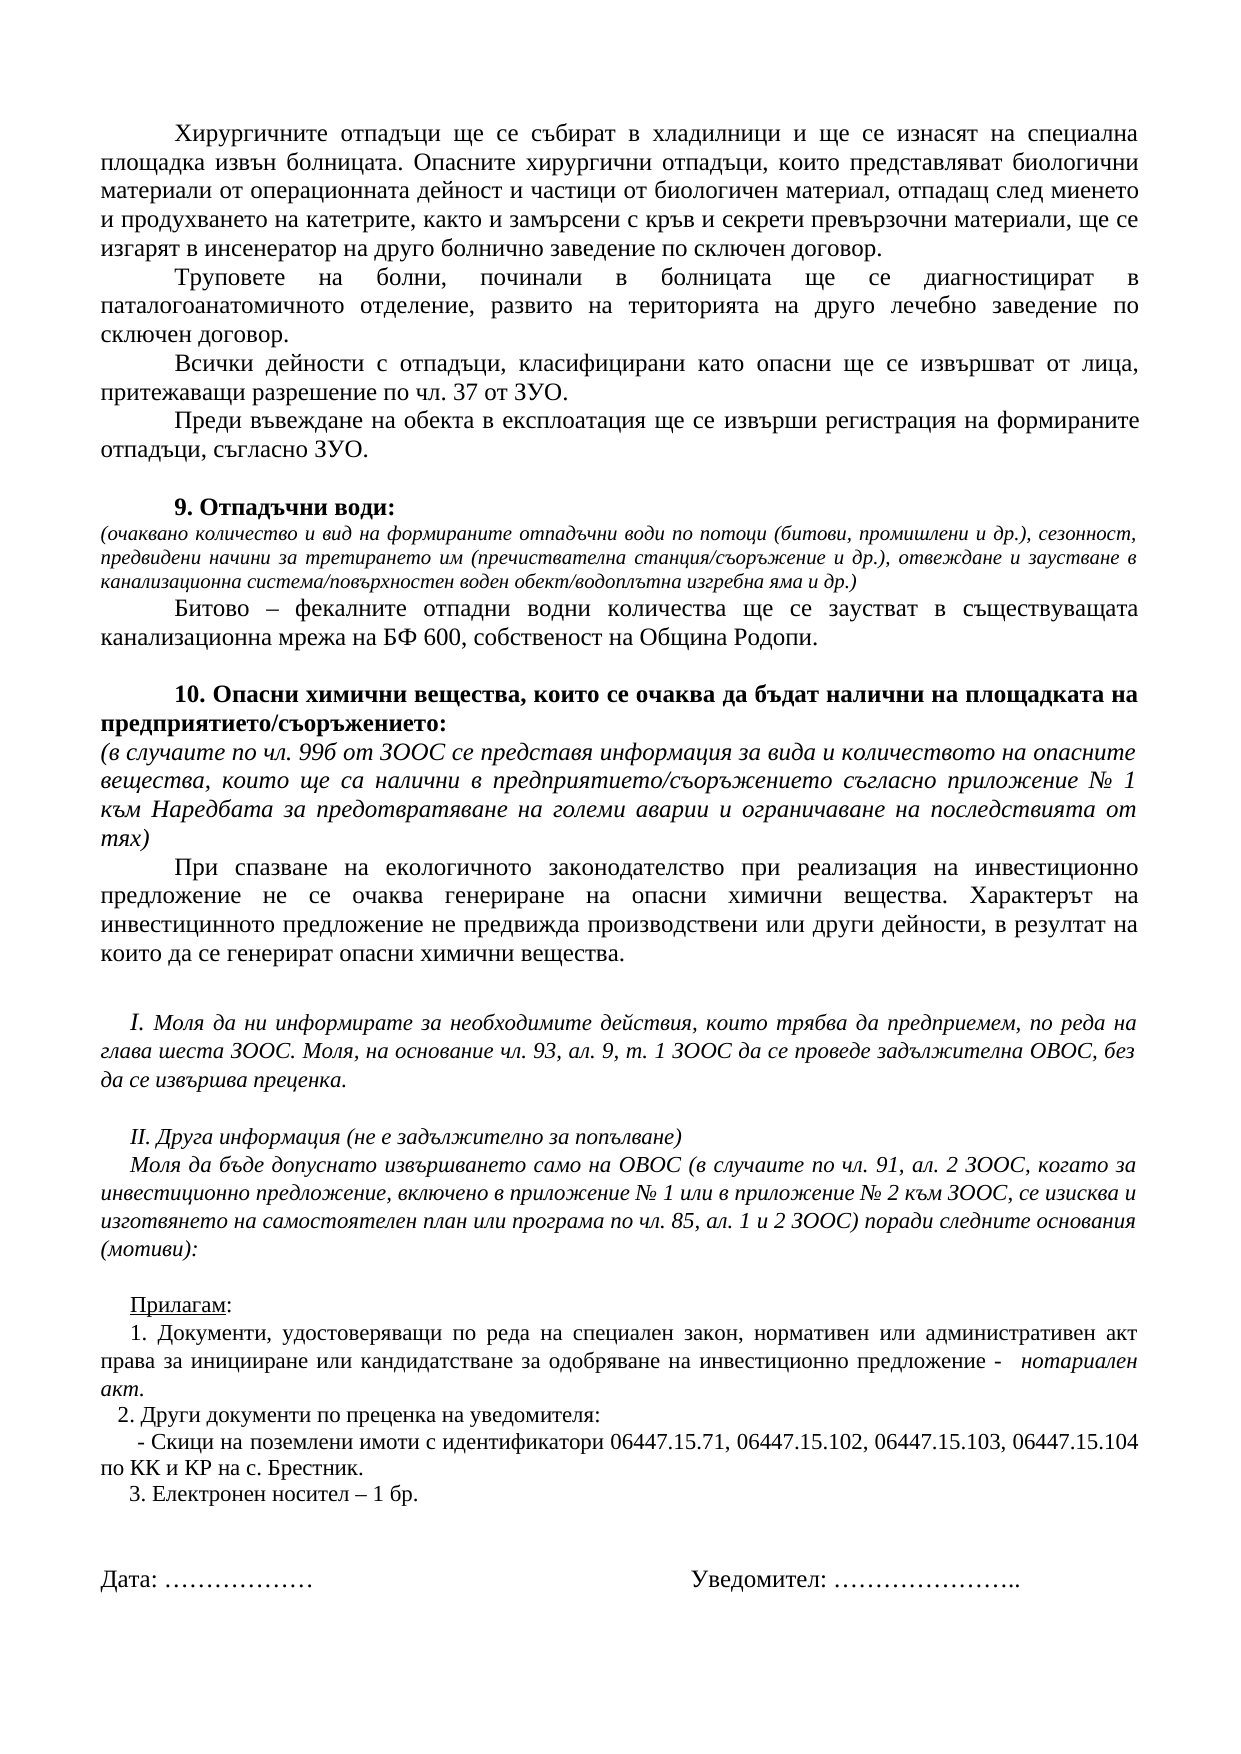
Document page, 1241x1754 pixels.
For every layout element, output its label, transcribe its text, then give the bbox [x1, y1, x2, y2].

text І. Моля да ни информирате за необходимите действия, които трябва да предприемем, по реда на глава шеста ЗООС. Моля, на основание чл. 93, ал. 9, т. 1 ЗООС да се проведе задължителна ОВОС, без да се извършва преценка. [100, 1007, 1140, 1092]
text Труповете на болни, починали в болницата ще се диагностицират в паталогоанатомичното отделение, развито на територията на друго лечебно заведение по сключен договор. [100, 262, 1140, 348]
text При спазване на екологичното законодателство при реализация на инвестиционно предложение не се очаква генериране на опасни химични вещества. Характерът на инвестицинното предложение не предвижда производствени или други дейности, в резултат на които да се генерират опасни химични вещества. [100, 852, 1140, 967]
text 2. Други документи по преценка на уведомителя: [100, 1401, 1140, 1428]
text 3. Електронен носител – 1 бр. [100, 1480, 1140, 1507]
text Всички дейности с отпадъци, класифицирани като опасни ще се извършват от лица, притежаващи разрешение по чл. 37 от ЗУО. [100, 348, 1140, 406]
text 1. Документи, удостоверяващи по реда на специален закон, нормативен или административен акт права за иницииране или кандидатстване за одобряване на инвестиционно предложение - нотариален акт. [100, 1317, 1140, 1401]
text ІІ. Друга информация (не е задължително за попълване) [100, 1121, 1140, 1149]
text (в случаите по чл. 99б от ЗООС се представя информация за вида и количеството на опасните вещества, които ще са налични в предприятието/съоръжението съгласно приложение № 1 към Наредбата за предотвратяване на големи аварии и ограничаване на последствията от тях) [100, 737, 1140, 852]
text 10. Опасни химични вещества, които се очаква да бъдат налични на площадката на предприятието/съоръжението: [100, 679, 1140, 737]
text (очаквано количество и вид на формираните отпадъчни води по потоци (битови, промишлени и др.), сезонност, предвидени начини за третирането им (пречиствателна станция/съоръжение и др.), отвеждане и заустване в канализационна система/повърхностен воден обект/водоплътна изгребна яма и др.) [100, 521, 1140, 593]
text Преди въвеждане на обекта в експлоатация ще се извърши регистрация на формираните отпадъци, съгласно ЗУО. [100, 406, 1140, 463]
text Хирургичните отпадъци ще се събират в хладилници и ще се изнасят на специална площадка извън болницата. Опасните хирургични отпадъци, които представляват биологични материали от операционната дейност и частици от биологичен материал, отпадащ след миенето и продухването на катетрите, както и замърсени с кръв и секрети превързочни материали, ще се изгарят в инсенератор на друго болнично заведение по сключен договор. [100, 118, 1140, 262]
text Моля да бъде допуснато извършването само на ОВОС (в случаите по чл. 91, ал. 2 ЗООС, когато за инвестиционно предложение, включено в приложение № 1 или в приложение № 2 към ЗООС, се изисква и изготвянето на самостоятелен план или програма по чл. 85, ал. 1 и 2 ЗООС) поради следните основания (мотиви): [100, 1149, 1140, 1261]
text 9. Отпадъчни води: [100, 492, 1140, 521]
text - Скици на поземлени имоти с идентификатори 06447.15.71, 06447.15.102, 06447.15.103, 06447.15.104 по КК и КР на с. Брестник. [100, 1428, 1140, 1480]
text Прилагам: [100, 1289, 1140, 1317]
text Битово – фекалните отпадни водни количества ще се заустват в съществуващата канализационна мрежа на БФ 600, собственост на Община Родопи. [100, 593, 1140, 650]
text Дата: ……………… Уведомител: ………………….. [100, 1564, 1140, 1593]
